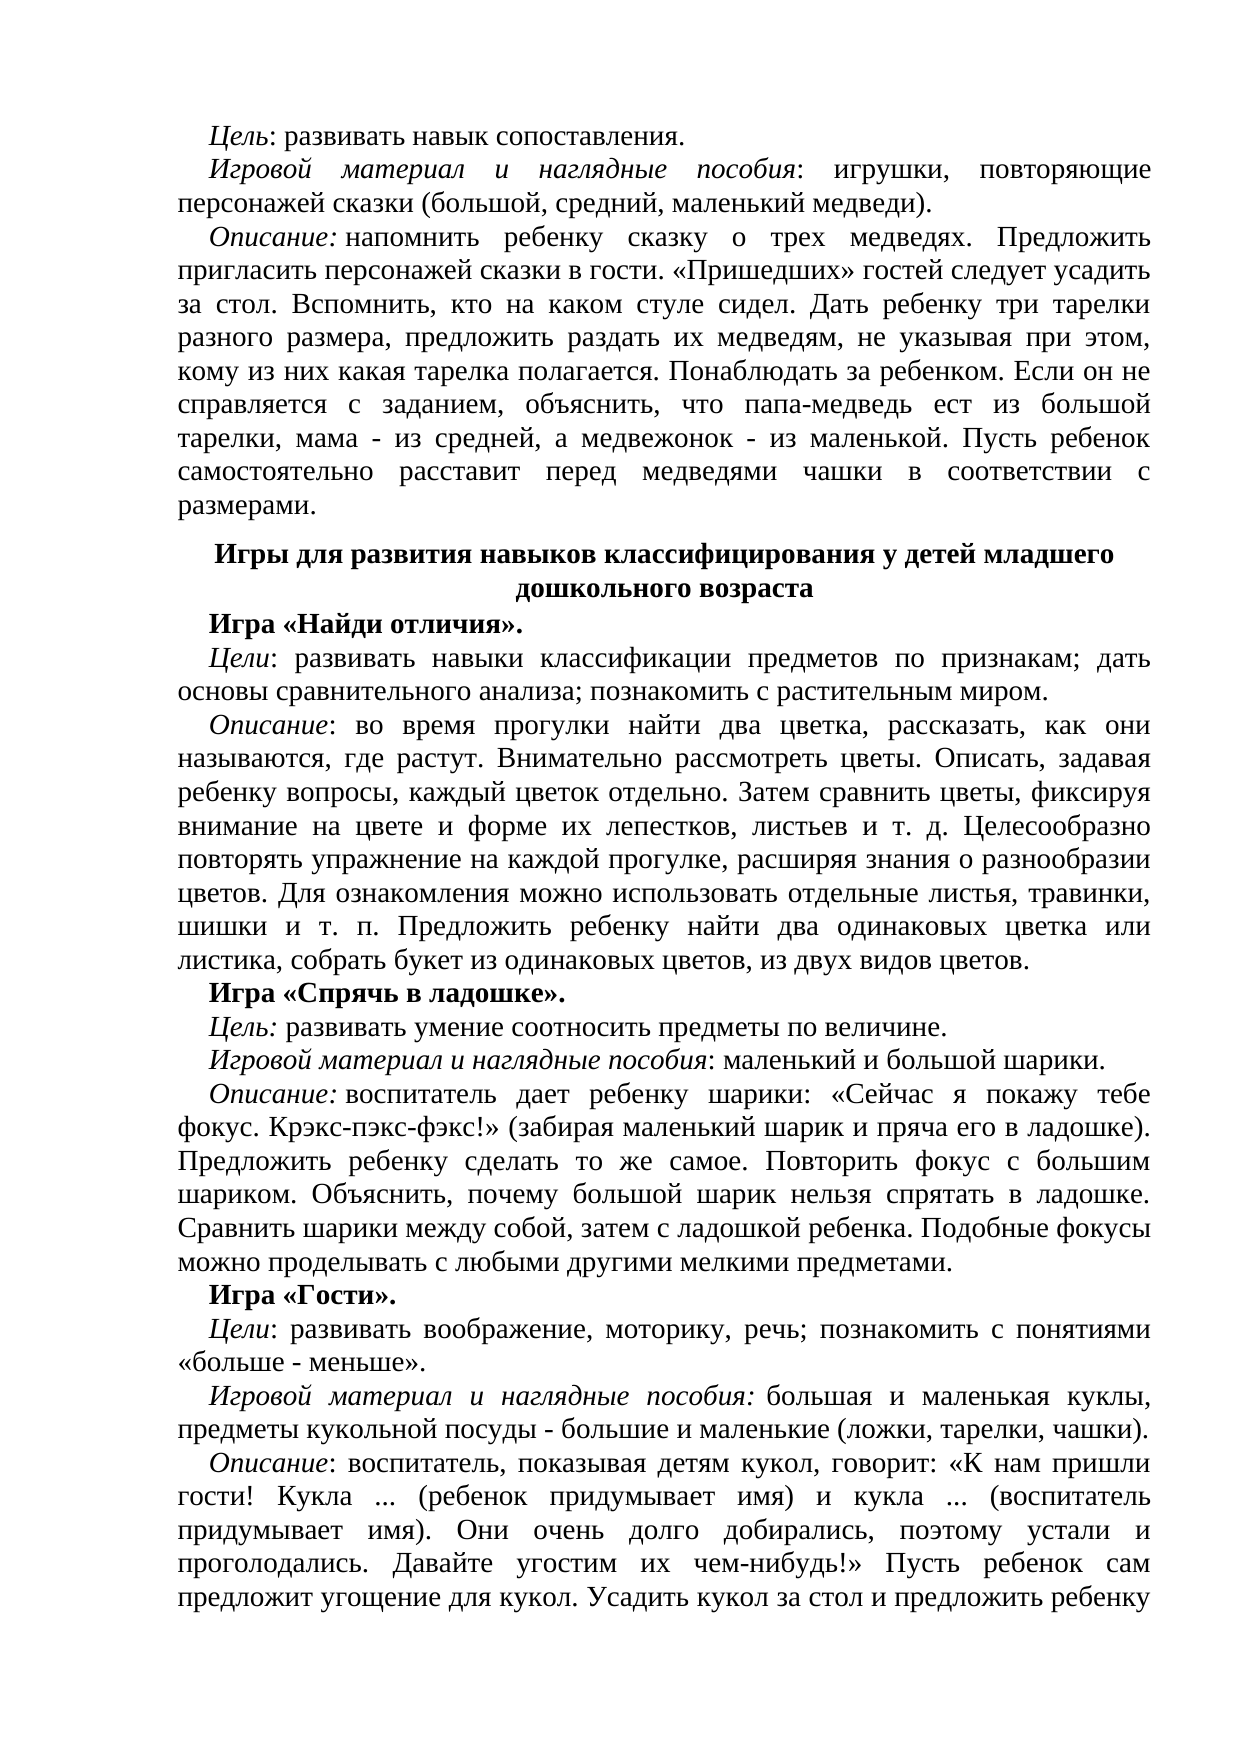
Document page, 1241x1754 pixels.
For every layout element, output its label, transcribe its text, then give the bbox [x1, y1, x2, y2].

text Описание: во время прогулки найти два цветка, рассказать, как они называются, где растут. Внимательно рассмотреть цветы. Описать, задавая ребенку вопросы, каждый цветок отдельно. Затем сравнить цветы, фиксируя внимание на цвете и форме их лепестков, листьев и т. д. Целесообразно повторять упражнение на каждой прогулке, расширяя знания о разнообразии цветов. Для ознакомления можно использовать отдельные листья, травинки, шишки и т. п. Предложить ребенку найти два одинаковых цветка или листика, собрать букет из одинаковых цветов, из двух видов цветов. [177, 707, 1152, 975]
text Игры для развития навыков классифицирования у детей младшего дошкольного возраста [177, 536, 1152, 603]
text Игра «Найди отличия». [177, 606, 1152, 640]
text Описание: воспитатель дает ребенку шарики: «Сейчас я покажу тебе фокус. Крэкс-пэкс-фэкс!» (забирая маленький шарик и пряча его в ладошке). Предложить ребенку сделать то же самое. Повторить фокус с большим шариком. Объяснить, почему большой шарик нельзя спрятать в ладошке. Сравнить шарики между собой, затем с ладошкой ребенка. Подобные фокусы можно проделывать с любыми другими мелкими предметами. [177, 1076, 1152, 1277]
text Игровой материал и наглядные пособия: маленький и большой шарики. [177, 1042, 1152, 1076]
text Игровой материал и наглядные пособия: игрушки, повторяющие персонажей сказки (большой, средний, маленький медведи). [177, 152, 1152, 219]
text Цель: развивать умение соотносить предметы по величине. [177, 1009, 1152, 1042]
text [177, 1445, 1152, 1613]
text Цели: развивать воображение, моторику, речь; познакомить с понятиями «больше - меньше». [177, 1311, 1152, 1378]
text Цель: развивать навык сопоставления. [177, 118, 1152, 152]
text Игровой материал и наглядные пособия: большая и маленькая куклы, предметы кукольной посуды - большие и маленькие (ложки, тарелки, чашки). [177, 1378, 1152, 1445]
text Игра «Гости». [177, 1277, 1152, 1311]
text Описание: напомнить ребенку сказку о трех медведях. Предложить пригласить персонажей сказки в гости. «Пришедших» гостей следует усадить за стол. Вспомнить, кто на каком стуле сидел. Дать ребенку три тарелки разного размера, предложить раздать их медведям, не указывая при этом, кому из них какая тарелка полагается. Понаблюдать за ребенком. Если он не справляется с заданием, объяснить, что папа-медведь ест из большой тарелки, мама - из средней, а медвежонок - из маленькой. Пусть ребенок самостоятельно расставит перед медведями чашки в соответствии с размерами. [177, 219, 1152, 521]
text Игра «Спрячь в ладошке». [177, 975, 1152, 1009]
text Цели: развивать навыки классификации предметов по признакам; дать основы сравнительного анализа; познакомить с растительным миром. [177, 640, 1152, 707]
